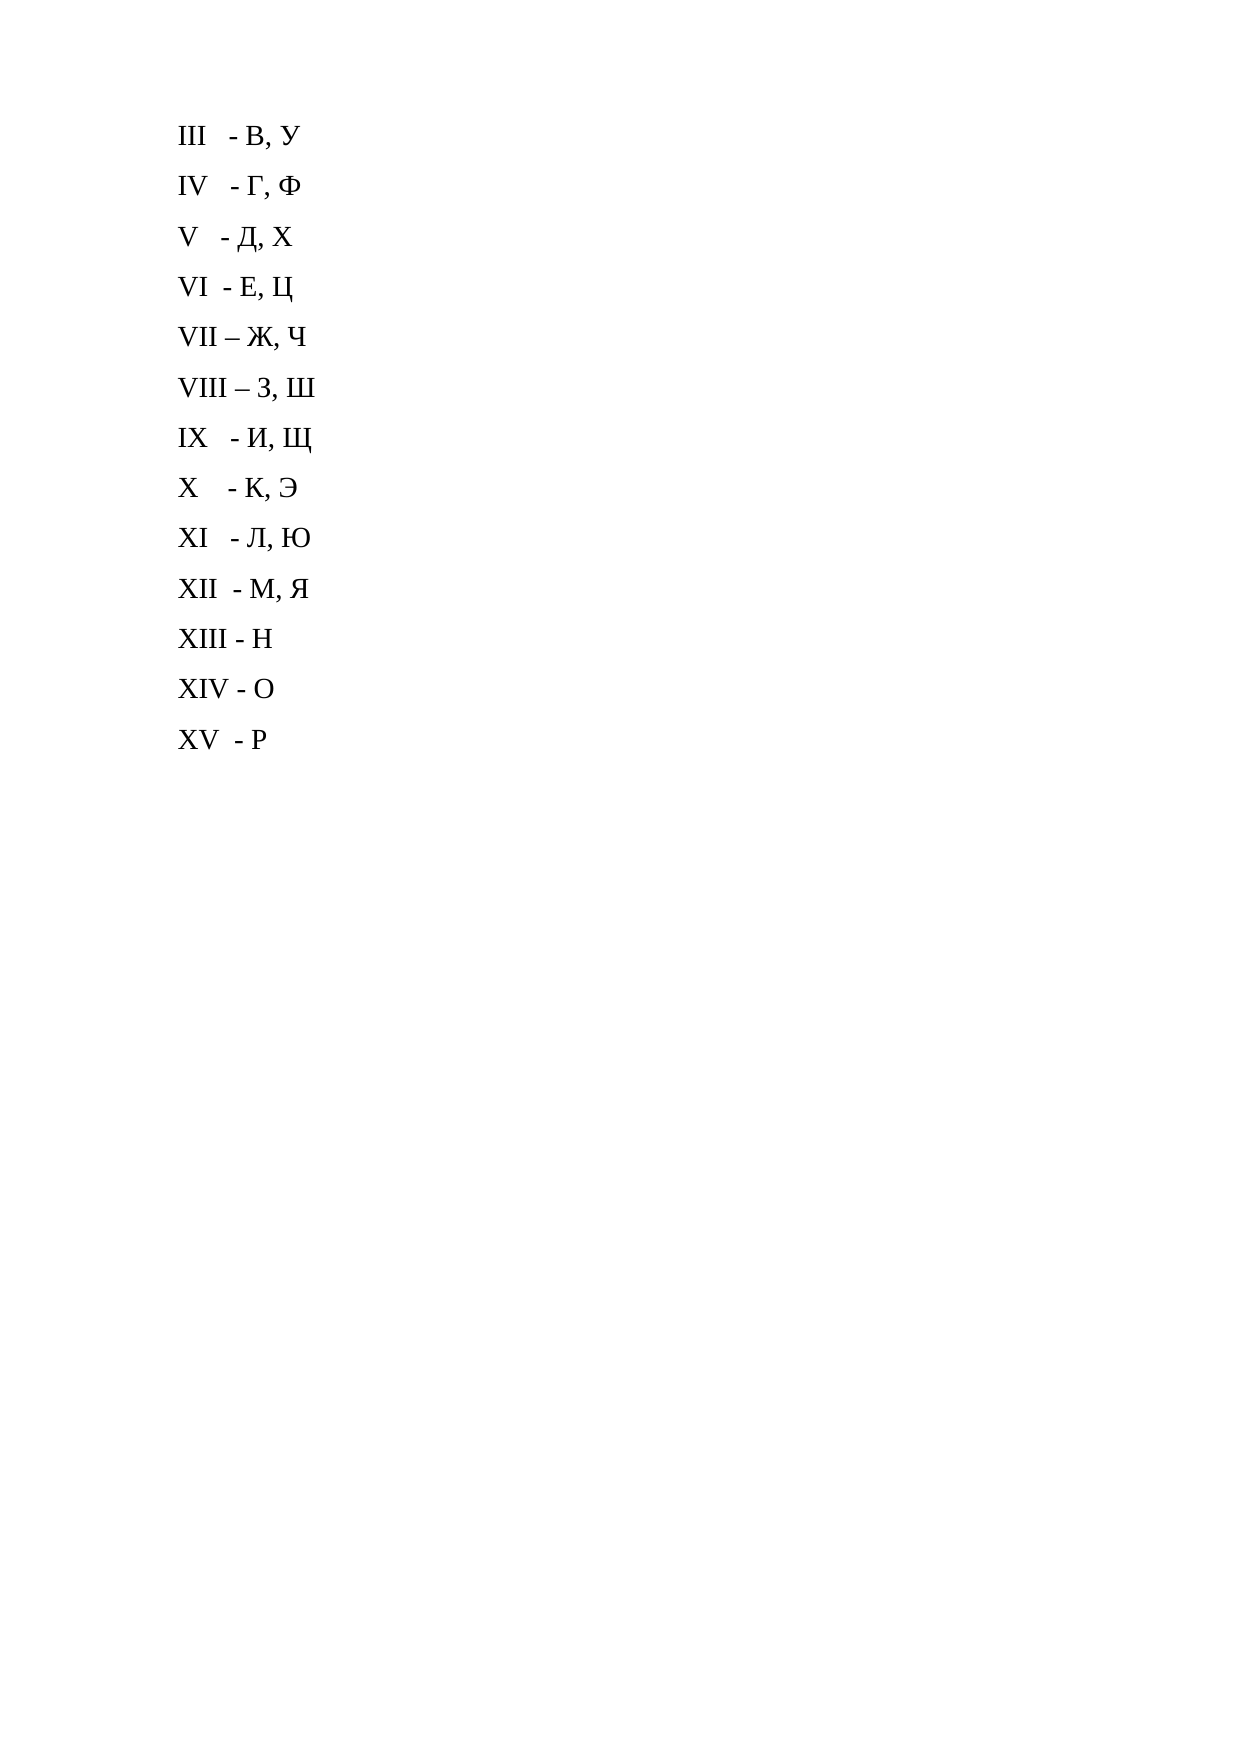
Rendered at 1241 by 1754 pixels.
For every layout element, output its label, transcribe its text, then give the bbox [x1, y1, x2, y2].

text XI - Л, Ю [177, 521, 627, 554]
text IX - И, Щ [177, 420, 627, 453]
text V - Д, Х [177, 219, 627, 252]
text VI - Е, Ц [177, 269, 627, 303]
text III - В, У [177, 118, 627, 152]
text IV - Г, Ф [177, 168, 627, 202]
text XV - Р [177, 722, 627, 755]
text VIII – З, Ш [177, 370, 627, 403]
text XII - М, Я [177, 571, 627, 604]
text XIII - Н [177, 621, 627, 655]
text VII – Ж, Ч [177, 319, 627, 353]
text XIV - О [177, 672, 627, 705]
text X - К, Э [177, 470, 627, 504]
